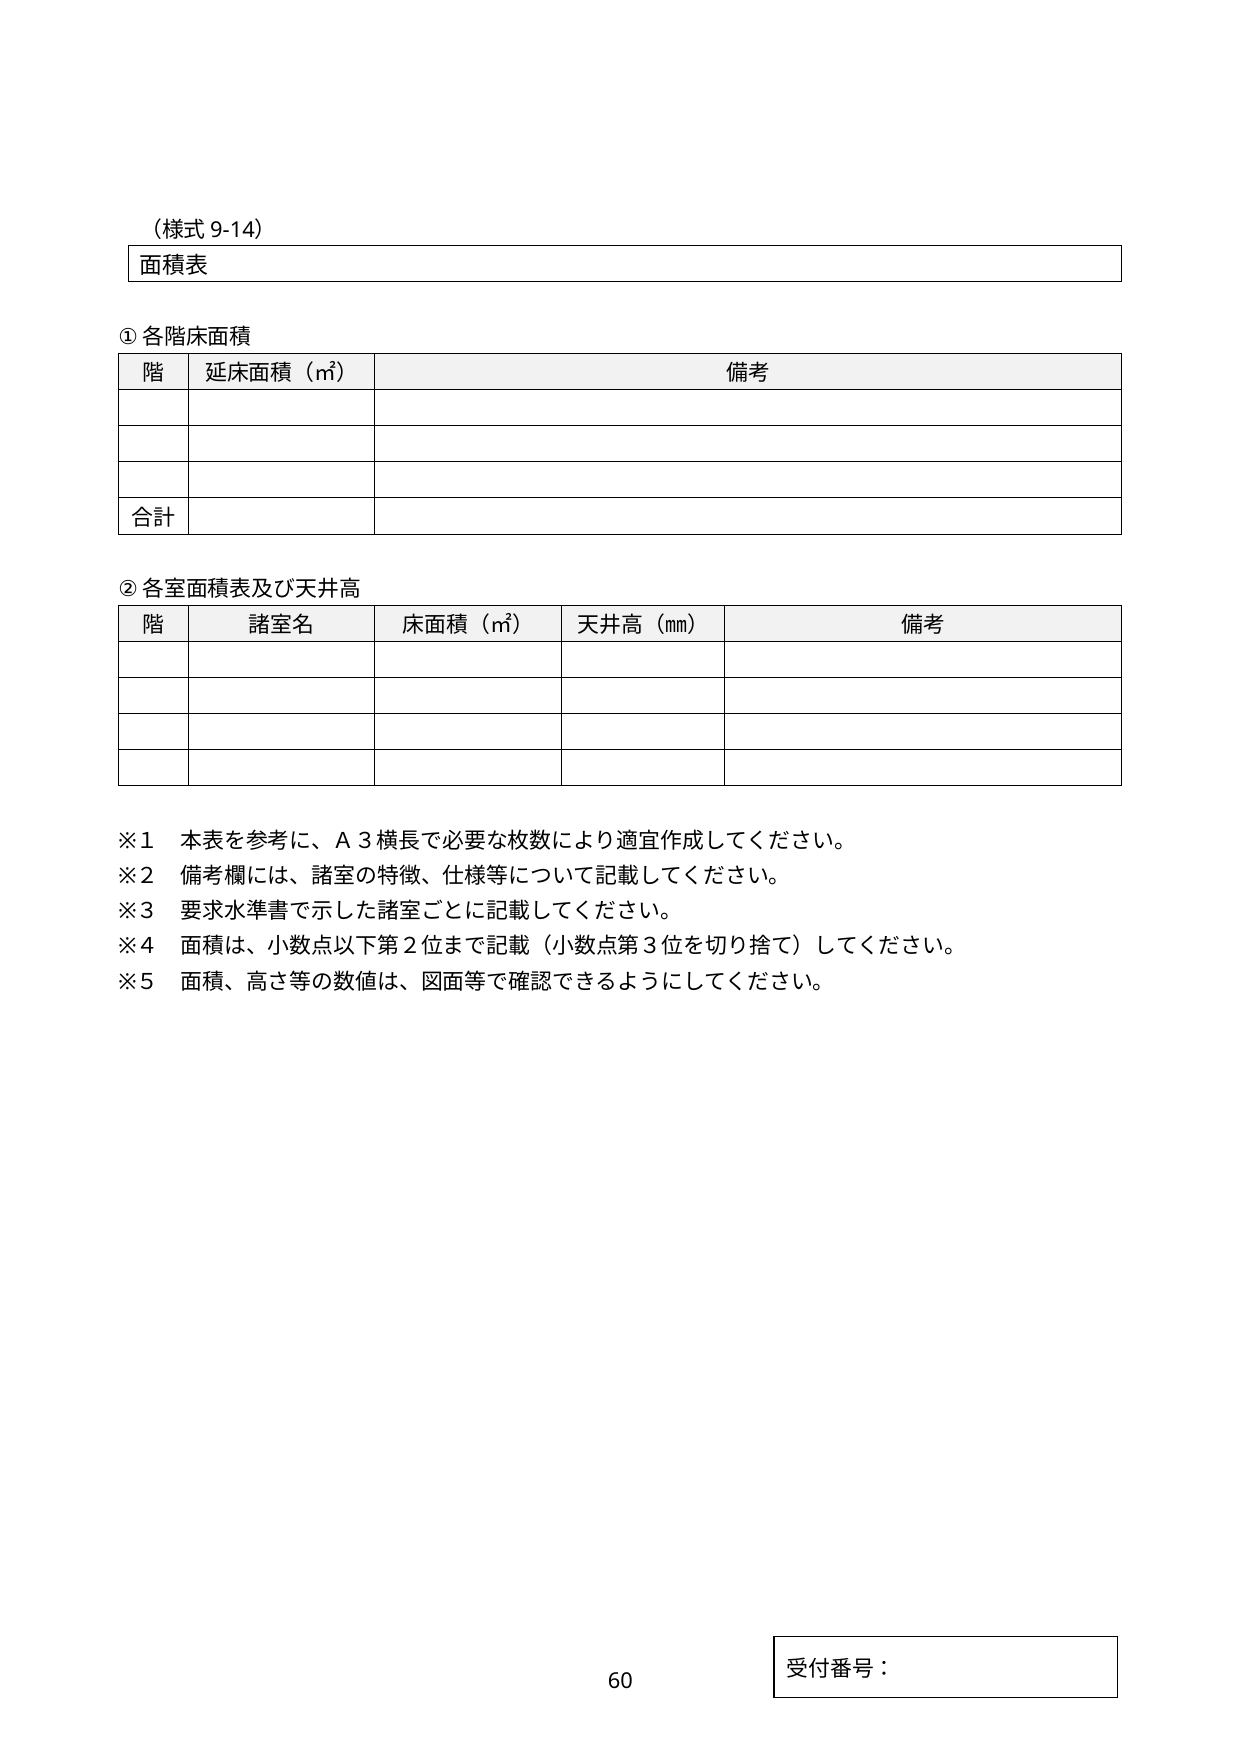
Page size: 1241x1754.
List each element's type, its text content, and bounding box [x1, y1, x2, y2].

table_cell [189, 714, 374, 749]
table_header 階 [119, 354, 188, 389]
table_cell 合計 [119, 498, 188, 533]
table_cell [562, 678, 724, 713]
table_cell [119, 642, 188, 677]
table_cell [375, 462, 1121, 497]
table_cell [189, 462, 374, 497]
table_cell [189, 678, 374, 713]
table_cell [375, 642, 561, 677]
table_cell [375, 750, 561, 785]
table_header 備考 [375, 354, 1121, 389]
table_cell [562, 750, 724, 785]
table_header 備考 [725, 606, 1121, 641]
table_cell [119, 678, 188, 713]
table_cell [189, 750, 374, 785]
table_header 床面積（㎡） [375, 606, 561, 641]
table_cell [189, 426, 374, 461]
table_cell [375, 426, 1121, 461]
text ※４ 面積は、小数点以下第２位まで記載（小数点第３位を切り捨て）してください。 [118, 927, 1122, 962]
table_cell [189, 390, 374, 425]
text ①各階床面積 [118, 318, 1122, 353]
table_cell [119, 462, 188, 497]
table_cell [562, 642, 724, 677]
table_header 延床面積（㎡） [189, 354, 374, 389]
text ※３ 要求水準書で示した諸室ごとに記載してください。 [118, 892, 1122, 927]
table_header 天井高（㎜） [562, 606, 724, 641]
table_cell [725, 750, 1121, 785]
text ※２ 備考欄には、諸室の特徴、仕様等について記載してください。 [118, 857, 1122, 892]
table_cell [725, 678, 1121, 713]
table_cell [375, 678, 561, 713]
table_cell [119, 426, 188, 461]
table_header 階 [119, 606, 188, 641]
table_cell [119, 390, 188, 425]
table_cell [562, 714, 724, 749]
table_header 諸室名 [189, 606, 374, 641]
table_cell [375, 498, 1121, 533]
table_cell [189, 498, 374, 533]
table_cell [375, 390, 1121, 425]
table_cell [725, 642, 1121, 677]
text ②各室面積表及び天井高 [118, 569, 1122, 605]
text ※５ 面積、高さ等の数値は、図面等で確認できるようにしてください。 [118, 962, 1122, 997]
table_cell [375, 714, 561, 749]
table_header 面積表 [129, 246, 1121, 281]
text ※１ 本表を参考に、Ａ３横長で必要な枚数により適宜作成してください。 [118, 822, 1122, 857]
table_cell [189, 642, 374, 677]
subtitle （様式9-14） [140, 210, 1122, 245]
table_cell [119, 714, 188, 749]
table_cell [119, 750, 188, 785]
table_cell [725, 714, 1121, 749]
